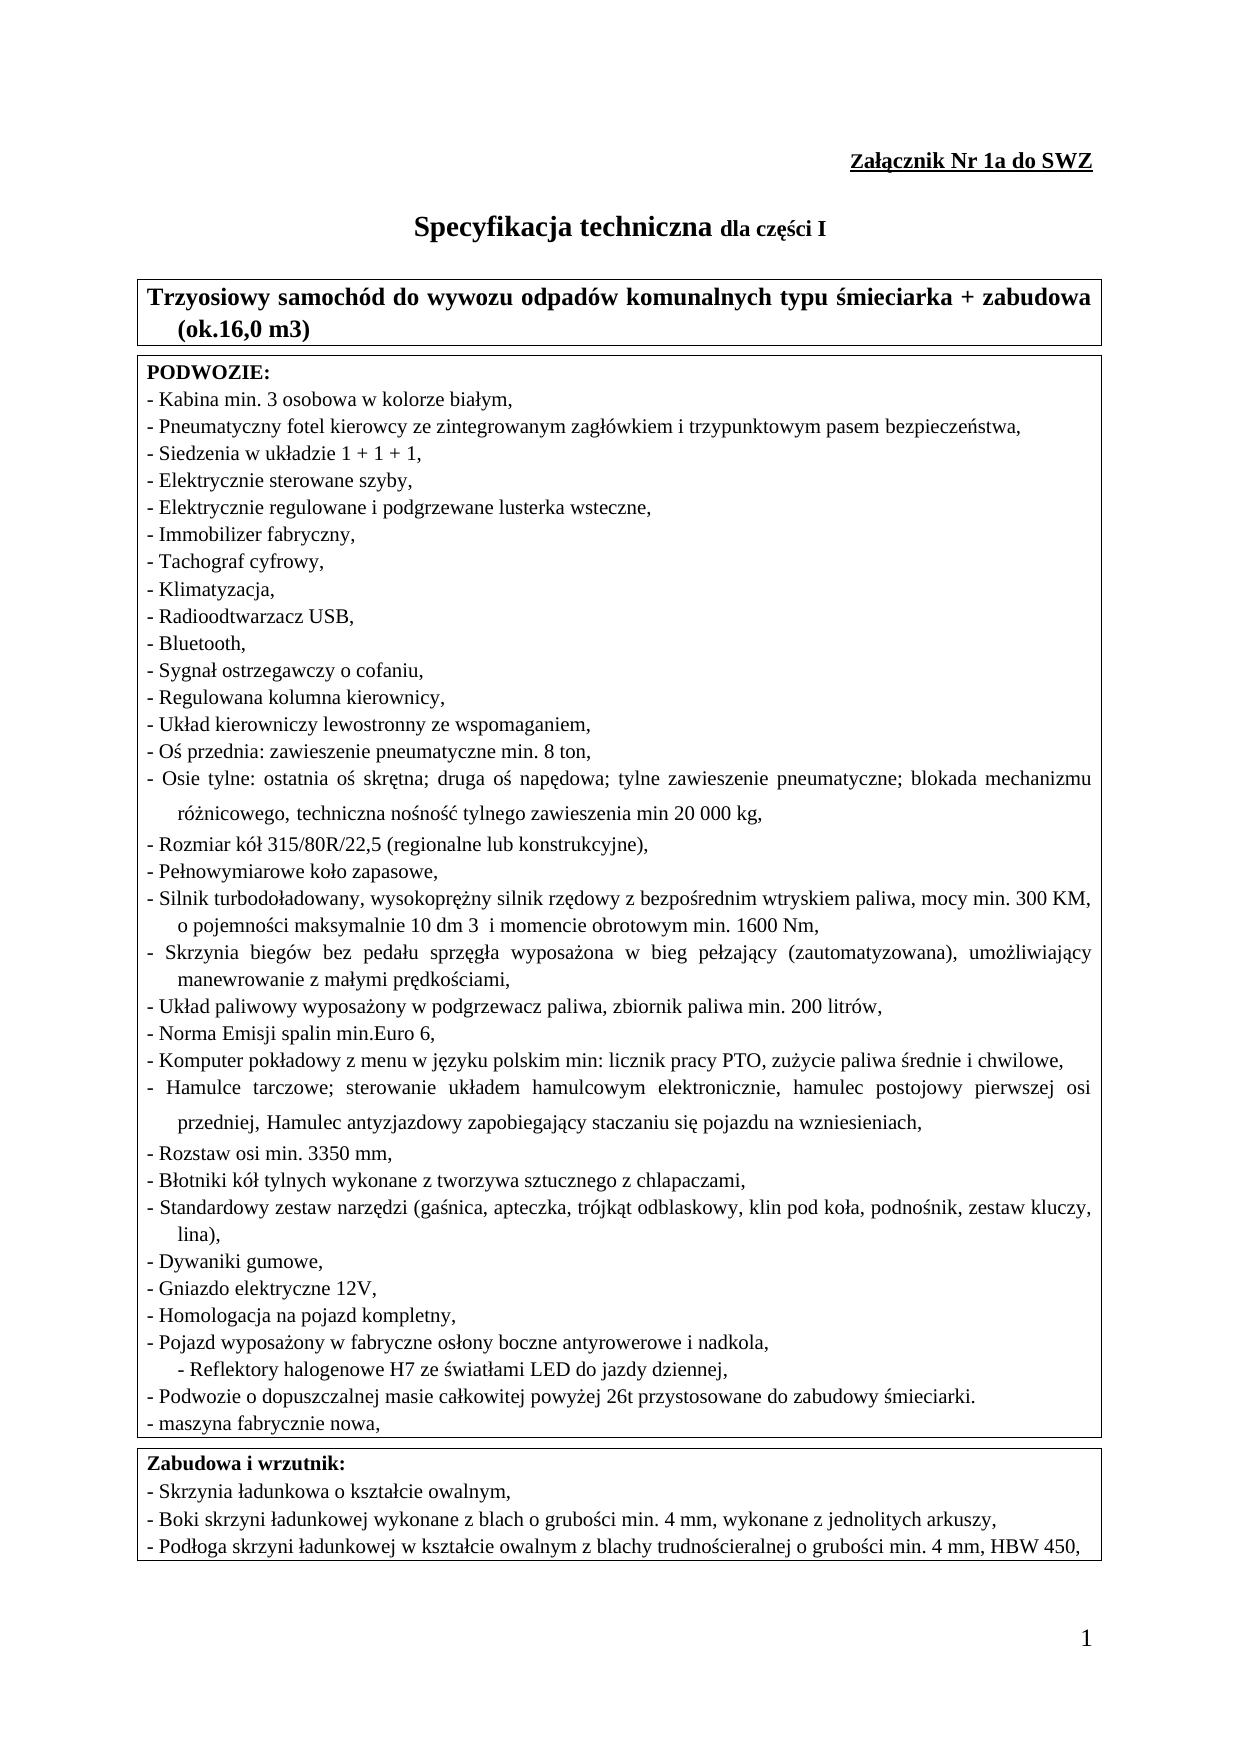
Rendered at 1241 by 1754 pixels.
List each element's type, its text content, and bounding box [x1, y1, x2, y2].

text - Osie tylne: ostatnia oś skrętna; druga oś napędowa; tylne zawieszenie pneumatyczne; blokada mechanizmu różnicowego, techniczna nośność tylnego zawieszenia min 20 000 kg, [138, 761, 1101, 827]
text - Reflektory halogenowe H7 ze światłami LED do jazdy dziennej, [138, 1352, 1101, 1379]
text - Gniazdo elektryczne 12V, [138, 1270, 1101, 1297]
text - Dywaniki gumowe, [138, 1243, 1101, 1270]
text - Pneumatyczny fotel kierowcy ze zintegrowanym zagłówkiem i trzypunktowym pasem bezpieczeństwa, [138, 409, 1101, 436]
text - Rozstaw osi min. 3350 mm, [138, 1135, 1101, 1162]
text Zabudowa i wrzutnik: [138, 1449, 1101, 1475]
text - Regulowana kolumna kierownicy, [138, 679, 1101, 707]
text Specyfikacja techniczna dla części I [148, 209, 1093, 243]
text - Skrzynia biegów bez pedału sprzęgła wyposażona w bieg pełzający (zautomatyzowana), umożliwiający manewrowanie z małymi prędkościami, [138, 934, 1101, 988]
text - Kabina min. 3 osobowa w kolorze białym, [138, 382, 1101, 409]
text - Hamulce tarczowe; sterowanie układem hamulcowym elektronicznie, hamulec postojowy pierwszej osi przedniej, Hamulec antyzjazdowy zapobiegający staczaniu się pojazdu na wzniesieniach, [138, 1069, 1101, 1135]
text - Klimatyzacja, [138, 571, 1101, 598]
text - Oś przednia: zawieszenie pneumatyczne min. 8 ton, [138, 734, 1101, 761]
text - Podwozie o dopuszczalnej masie całkowitej powyżej 26t przystosowane do zabudowy śmieciarki. [138, 1379, 1101, 1406]
text - Pojazd wyposażony w fabryczne osłony boczne antyrowerowe i nadkola, [138, 1324, 1101, 1352]
text - Bluetooth, [138, 625, 1101, 652]
text Załącznik Nr 1a do SWZ [148, 148, 1093, 174]
text - Pełnowymiarowe koło zapasowe, [138, 854, 1101, 881]
text - Standardowy zestaw narzędzi (gaśnica, apteczka, trójkąt odblaskowy, klin pod koła, podnośnik, zestaw kluczy, lina), [138, 1189, 1101, 1243]
text - Radioodtwarzacz USB, [138, 598, 1101, 625]
text Trzyosiowy samochód do wywozu odpadów komunalnych typu śmieciarka + zabudowa (ok.16,0 m3) [138, 280, 1101, 345]
text - Błotniki kół tylnych wykonane z tworzywa sztucznego z chlapaczami, [138, 1162, 1101, 1189]
text - maszyna fabrycznie nowa, [138, 1406, 1101, 1437]
text - Boki skrzyni ładunkowej wykonane z blach o grubości min. 4 mm, wykonane z jednolitych arkuszy, [138, 1504, 1101, 1531]
text - Immobilizer fabryczny, [138, 517, 1101, 544]
text - Sygnał ostrzegawczy o cofaniu, [138, 652, 1101, 679]
text - Podłoga skrzyni ładunkowej w kształcie owalnym z blachy trudnościeralnej o grubości min. 4 mm, HBW 450, [138, 1531, 1101, 1560]
text - Silnik turbodoładowany, wysokoprężny silnik rzędowy z bezpośrednim wtryskiem paliwa, mocy min. 300 KM, o pojemności maksymalnie 10 dm 3 i momencie obrotowym min. 1600 Nm, [138, 881, 1101, 934]
text PODWOZIE: [138, 356, 1101, 382]
text - Tachograf cyfrowy, [138, 544, 1101, 571]
text - Homologacja na pojazd kompletny, [138, 1297, 1101, 1324]
text - Siedzenia w układzie 1 + 1 + 1, [138, 436, 1101, 463]
text - Elektrycznie sterowane szyby, [138, 463, 1101, 490]
text - Układ kierowniczy lewostronny ze wspomaganiem, [138, 707, 1101, 734]
text - Komputer pokładowy z menu w języku polskim min: licznik pracy PTO, zużycie paliwa średnie i chwilowe, [138, 1042, 1101, 1069]
text - Norma Emisji spalin min.Euro 6, [138, 1015, 1101, 1042]
text - Rozmiar kół 315/80R/22,5 (regionalne lub konstrukcyjne), [138, 827, 1101, 854]
text - Elektrycznie regulowane i podgrzewane lusterka wsteczne, [138, 490, 1101, 517]
text - Układ paliwowy wyposażony w podgrzewacz paliwa, zbiornik paliwa min. 200 litrów, [138, 988, 1101, 1015]
text - Skrzynia ładunkowa o kształcie owalnym, [138, 1476, 1101, 1503]
